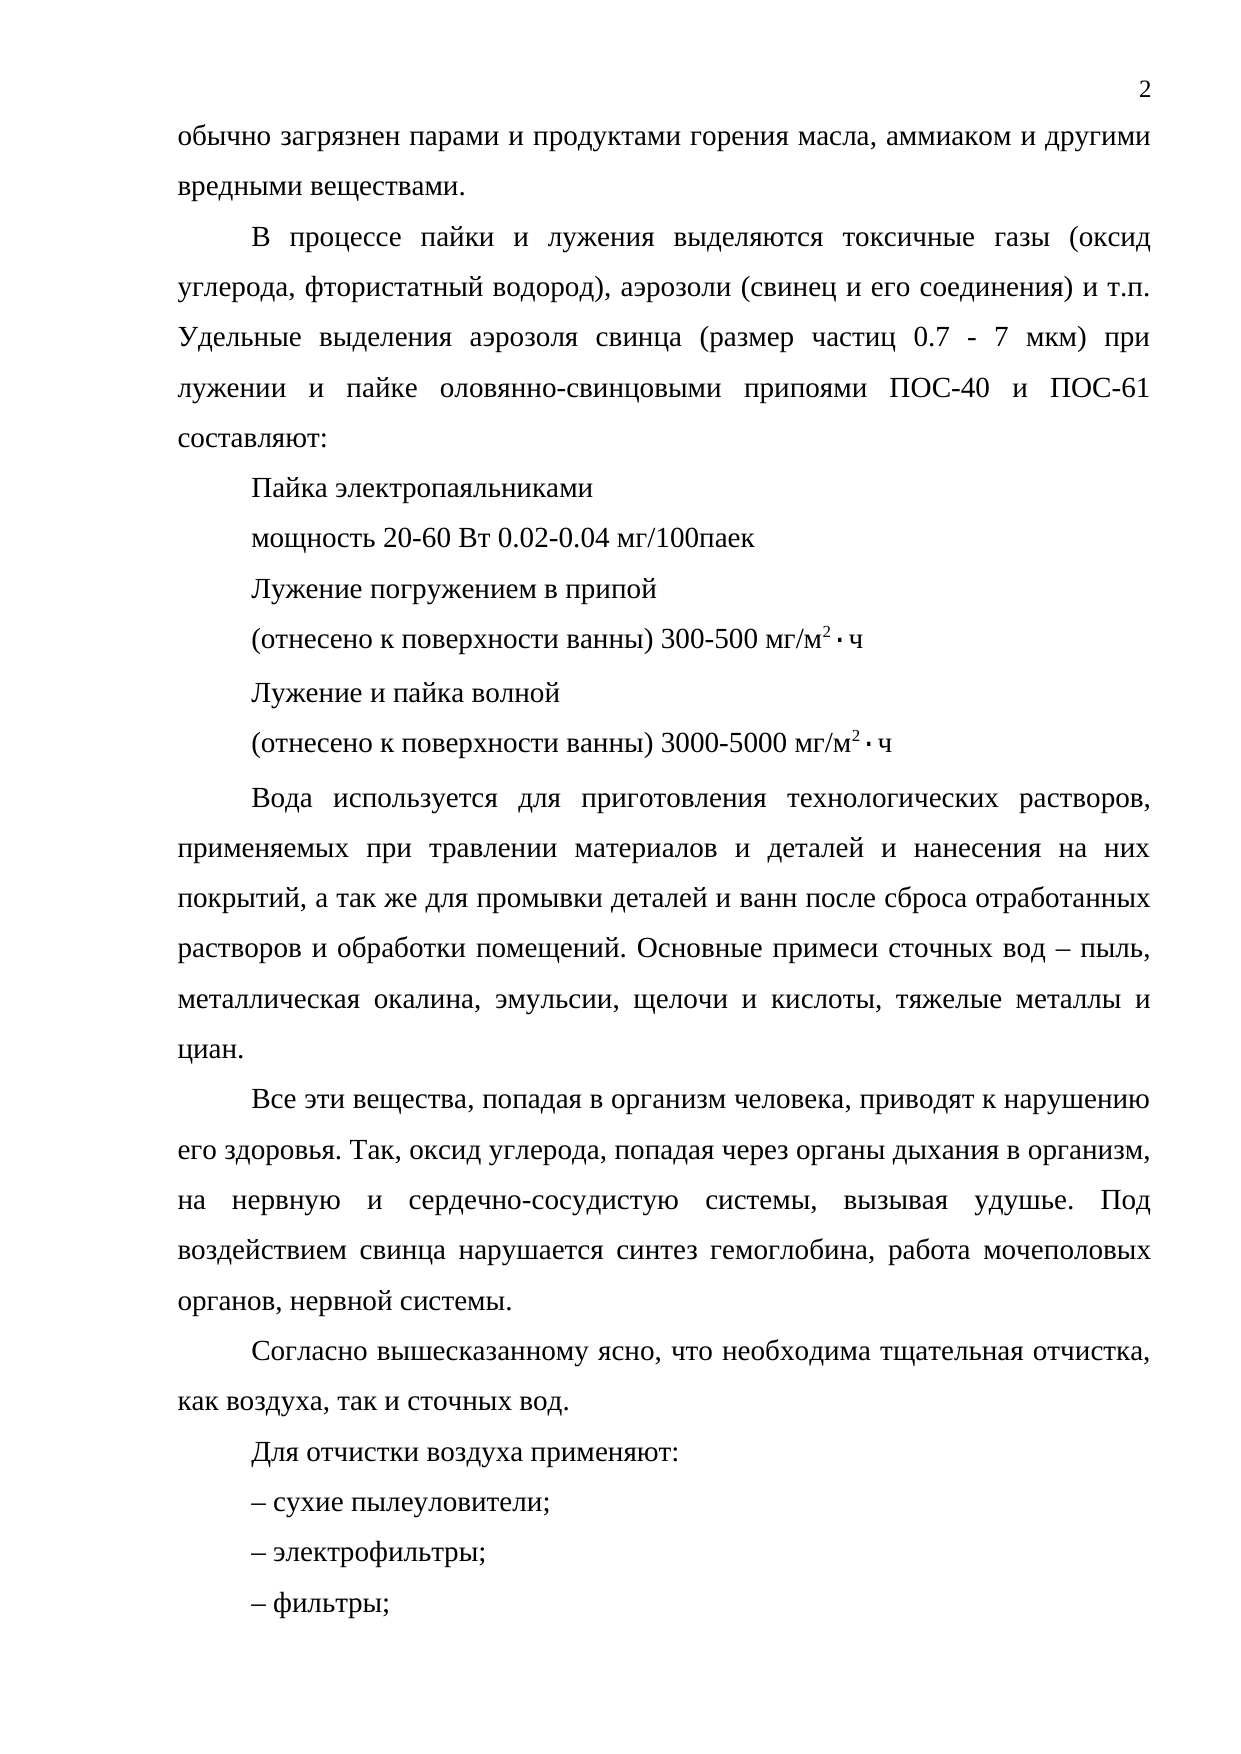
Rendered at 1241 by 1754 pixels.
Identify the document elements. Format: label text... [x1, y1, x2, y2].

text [177, 118, 1152, 202]
text мощность 20-60 Вт 0.02-0.04 мг/100паек [177, 521, 1152, 554]
text Для отчистки воздуха применяют: [177, 1434, 1152, 1467]
text Лужение и пайка волной [177, 675, 1152, 709]
text В процессе пайки и лужения выделяются токсичные газы (оксид углерода, фтористатный водород), аэрозоли (свинец и его соединения) и т.п. Удельные выделения аэрозоля свинца (размер частиц 0.7 - 7 мкм) при лужении и пайке оловянно-свинцовыми припоями ПОС-40 и ПОС-61 составляют: [177, 219, 1152, 453]
text Согласно вышесказанному ясно, что необходима тщательная отчистка, как воздуха, так и сточных вод. [177, 1333, 1152, 1417]
text Все эти вещества, попадая в организм человека, приводят к нарушению его здоровья. Так, оксид углерода, попадая через органы дыхания в организм, на нервную и сердечно-сосудистую системы, вызывая удушье. Под воздействием свинца нарушается синтез гемоглобина, работа мочеполовых органов, нервной системы. [177, 1082, 1152, 1316]
text – фильтры; [177, 1585, 1152, 1618]
text – электрофильтры; [177, 1534, 1152, 1568]
text (отнесено к поверхности ванны) 300-500 мг/м2ч [177, 621, 1152, 657]
text Пайка электропаяльниками [177, 470, 1152, 504]
text – сухие пылеуловители; [177, 1484, 1152, 1518]
text (отнесено к поверхности ванны) 3000-5000 мг/м2ч [177, 726, 1152, 762]
text Лужение погружением в припой [177, 571, 1152, 604]
text Вода используется для приготовления технологических растворов, применяемых при травлении материалов и деталей и нанесения на них покрытий, а так же для промывки деталей и ванн после сброса отработанных растворов и обработки помещений. Основные примеси сточных вод – пыль, металлическая окалина, эмульсии, щелочи и кислоты, тяжелые металлы и циан. [177, 780, 1152, 1065]
